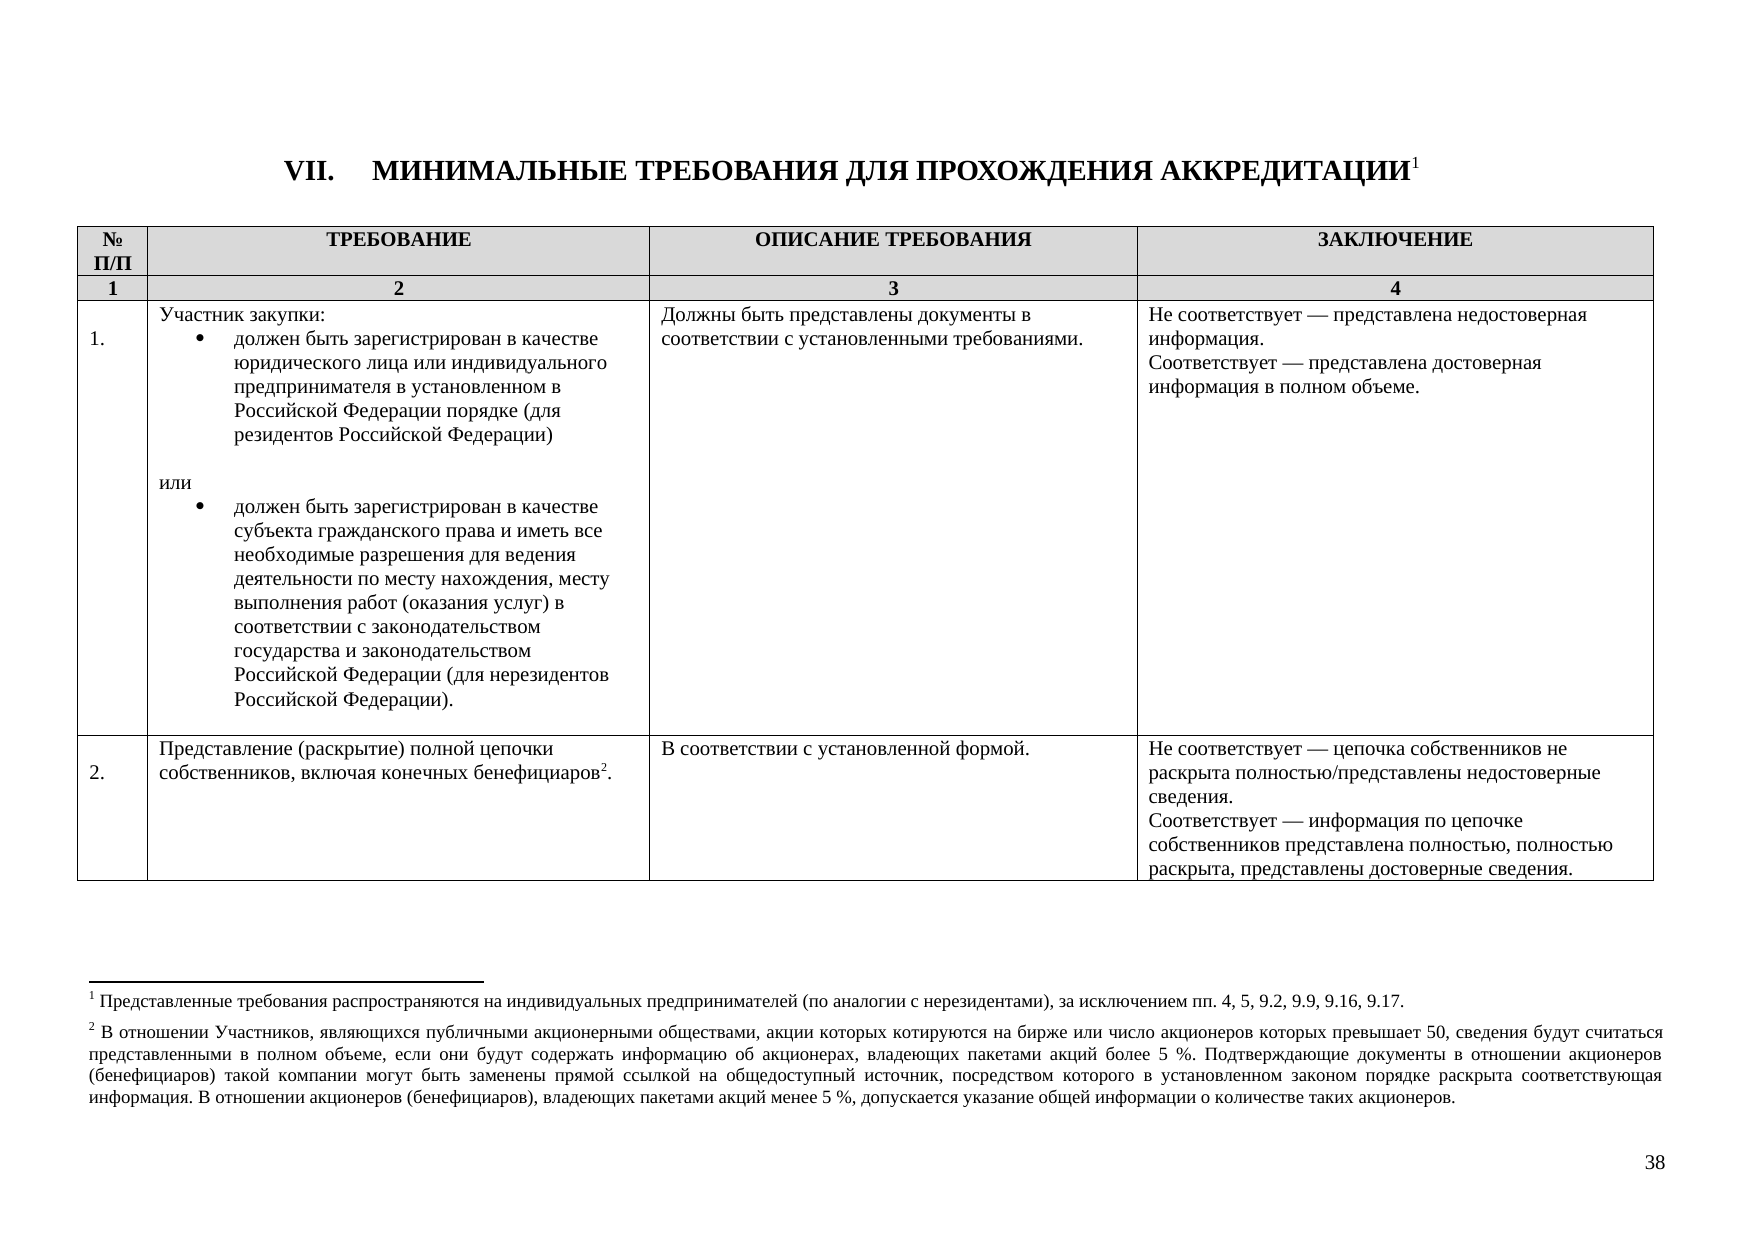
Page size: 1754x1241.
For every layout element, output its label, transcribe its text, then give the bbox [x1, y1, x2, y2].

table_header ЗАКЛЮЧЕНИЕ [1138, 227, 1653, 275]
table_cell 4 [1138, 276, 1653, 300]
table_cell Должны быть представлены документы в соответствии с установленными требованиями. [650, 301, 1137, 734]
table_header ТРЕБОВАНИЕ [148, 227, 649, 275]
table_cell 3 [650, 276, 1137, 300]
table_cell В соответствии с установленной формой. [650, 736, 1137, 880]
table_header ОПИСАНИЕ ТРЕБОВАНИЯ [650, 227, 1137, 275]
table_cell 1 [78, 276, 147, 300]
table_cell Представление (раскрытие) полной цепочки собственников, включая конечных бенефициаров. [148, 736, 649, 880]
table_cell 2. [78, 736, 147, 880]
table_header № П/П [78, 227, 147, 275]
subtitle МИНИМАЛЬНЫЕ ТРЕБОВАНИЯ ДЛЯ ПРОХОЖДЕНИЯ АККРЕДИТАЦИИ [89, 153, 1665, 186]
table_cell 1. [78, 301, 147, 734]
table_cell Участник закупки: должен быть зарегистрирован в качестве юридического лица или индивидуального предпринимателя в установленном в Российской Федерации порядке (для резидентов Российской Федерации) или должен быть зарегистрирован в качестве субъекта гражданского права и иметь все необходимые разрешения для ведения деятельности по месту нахождения, месту выполнения работ (оказания услуг) в соответствии с законодательством государства и законодательством Российской Федерации (для нерезидентов Российской Федерации). [148, 301, 649, 734]
table_cell Не соответствует — представлена недостоверная информация. Соответствует — представлена достоверная информация в полном объеме. [1138, 301, 1653, 734]
table_cell 2 [148, 276, 649, 300]
table_cell Не соответствует — цепочка собственников не раскрыта полностью/представлены недостоверные сведения. Соответствует — информация по цепочке собственников представлена полностью, полностью раскрыта, представлены достоверные сведения. [1138, 736, 1653, 880]
